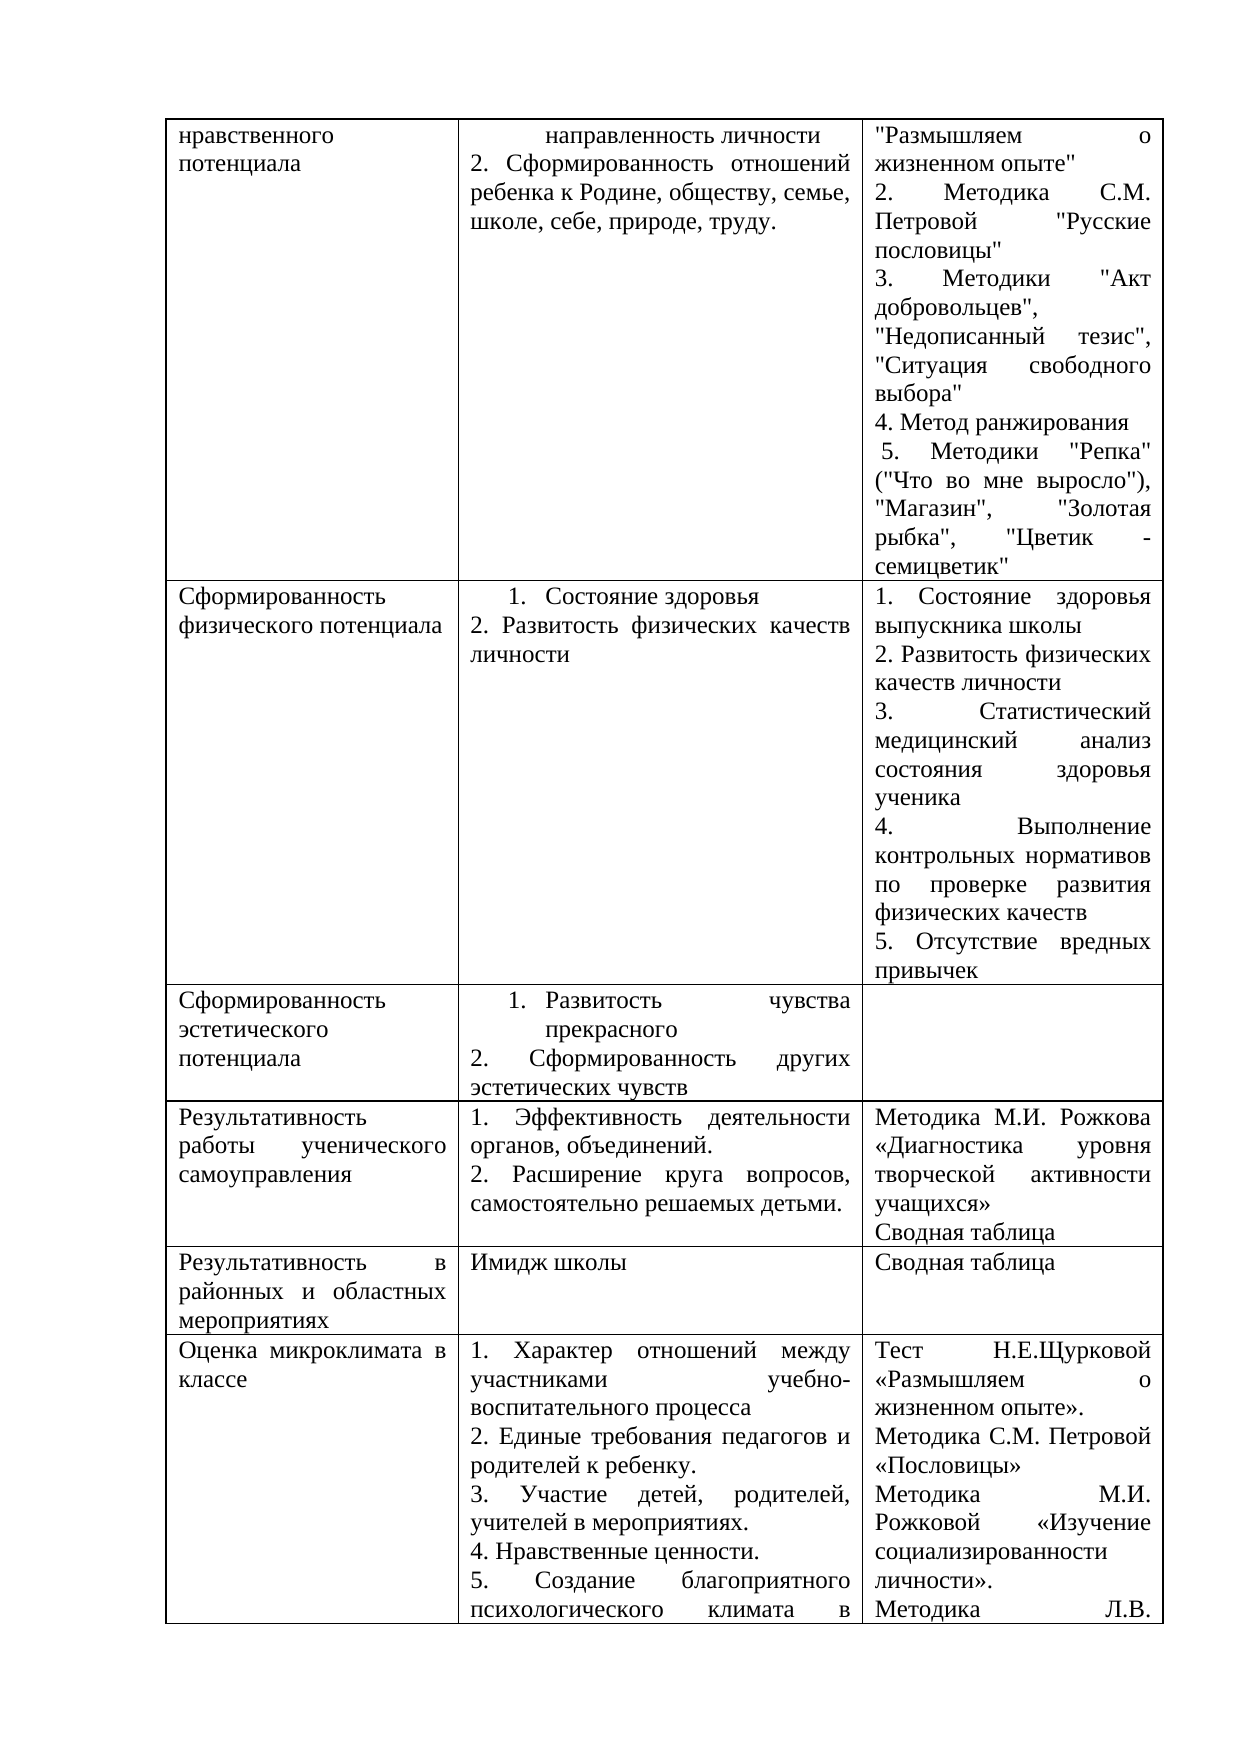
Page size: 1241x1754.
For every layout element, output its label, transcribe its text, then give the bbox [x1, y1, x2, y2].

table_cell Результативность в районных и областных мероприятиях [167, 1247, 458, 1333]
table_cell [459, 1335, 862, 1622]
table_cell Развитость чувства прекрасного 2. Сформированность других эстетических чувств [459, 985, 862, 1100]
table_cell Результативность работы ученического самоуправления [167, 1102, 458, 1246]
table_cell Сформированность эстетического потенциала [167, 985, 458, 1100]
table_cell 1. Эффективность деятельности органов, объединений. 2. Расширение круга вопросов, самостоятельно решаемых детьми. [459, 1102, 862, 1246]
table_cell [863, 120, 1162, 580]
table_cell Состояние здоровья 2. Развитость физических качеств личности [459, 581, 862, 984]
table_cell Методика М.И. Рожкова «Диагностика уровня творческой активности учащихся» Сводная таблица [863, 1102, 1162, 1246]
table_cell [863, 1335, 1162, 1622]
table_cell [167, 1335, 458, 1622]
table_cell Имидж школы [459, 1247, 862, 1333]
table_cell Сформированность физического потенциала [167, 581, 458, 984]
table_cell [167, 120, 458, 580]
table_cell [863, 985, 1162, 1100]
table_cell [459, 120, 862, 580]
table_cell 1. Состояние здоровья выпускника школы 2. Развитость физических качеств личности 3. Статистический медицинский анализ состояния здоровья ученика 4. Выполнение контрольных нормативов по проверке развития физических качеств 5. Отсутствие вредных привычек [863, 581, 1162, 984]
table_cell Сводная таблица [863, 1247, 1162, 1333]
